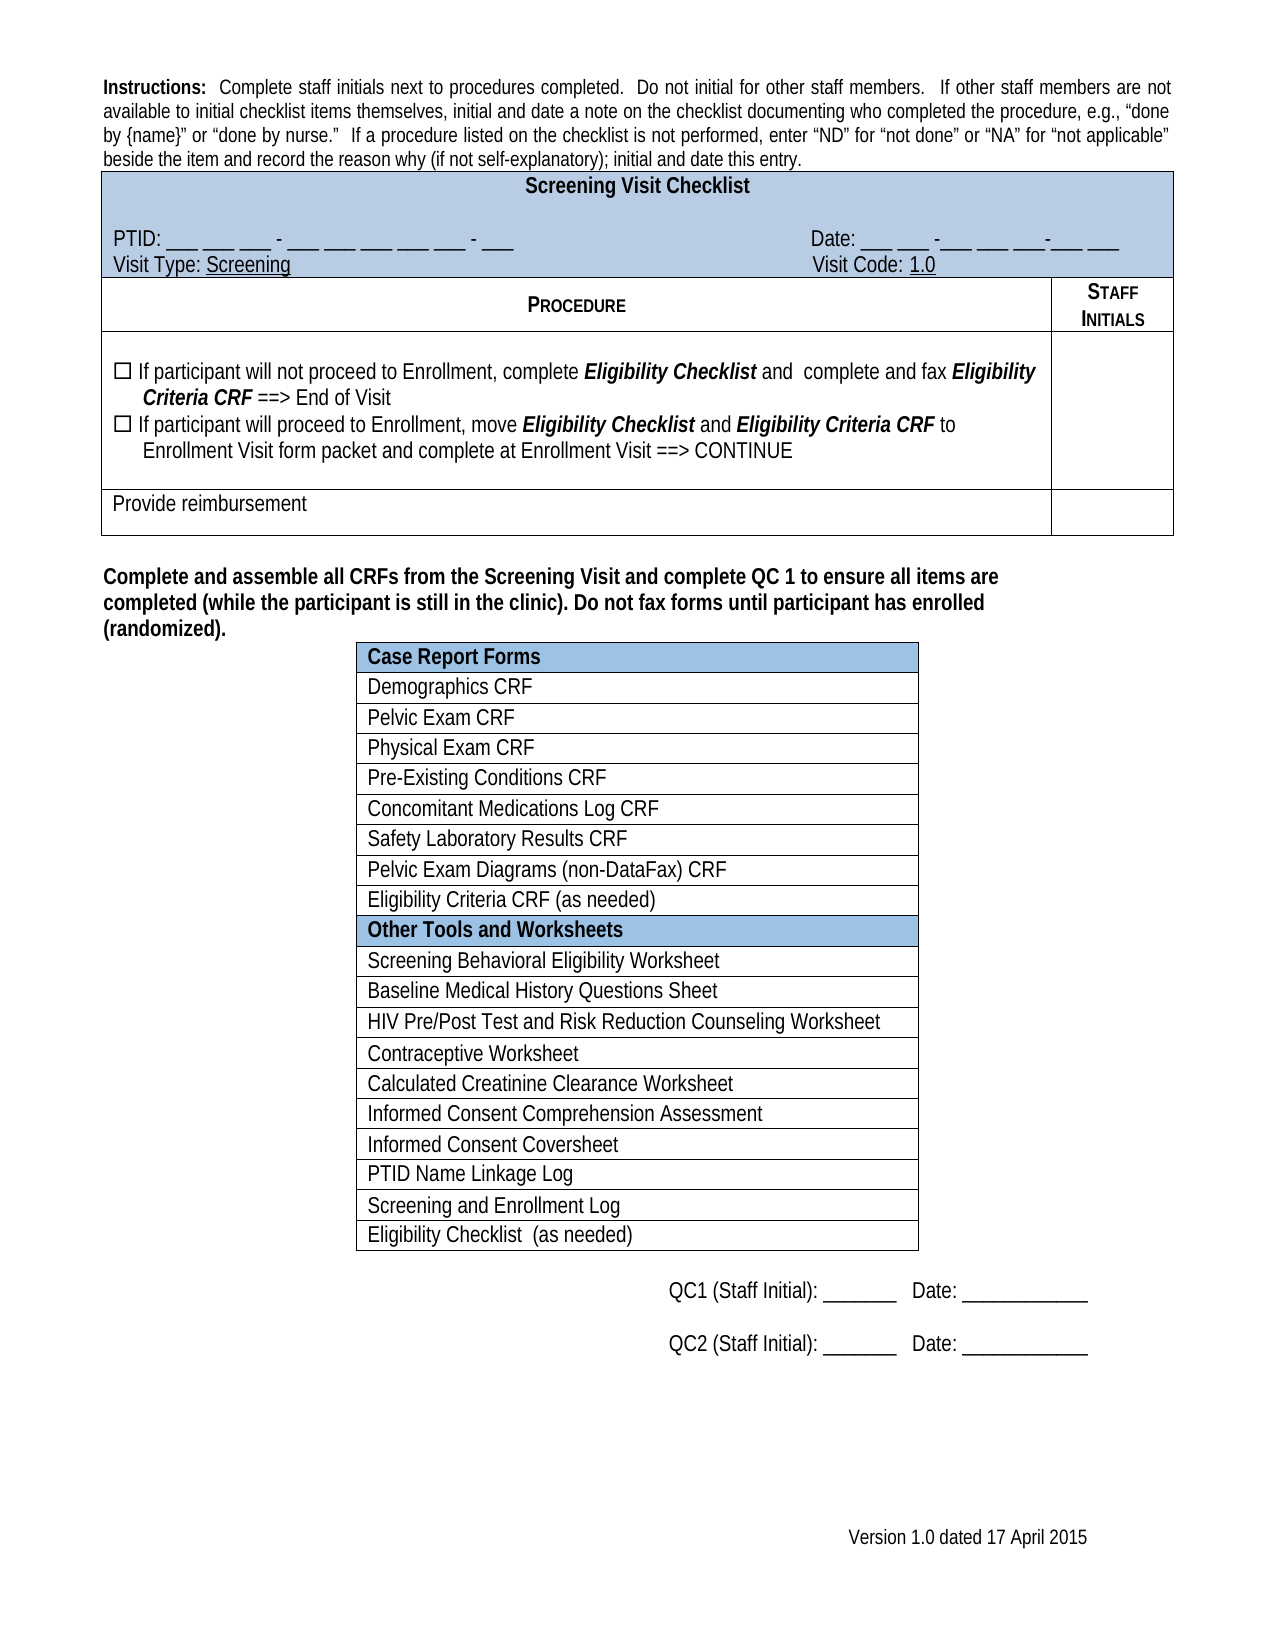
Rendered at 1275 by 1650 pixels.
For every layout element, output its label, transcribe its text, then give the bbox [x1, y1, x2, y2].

table_cell Baseline Medical History Questions Sheet [357, 977, 918, 1007]
table_cell Concomitant Medications Log CRF [357, 795, 918, 824]
text QC1 (Staff Initial): _______ Date: ____________ [187, 1277, 1087, 1304]
table_header Case Report Forms [357, 643, 918, 672]
table_cell [1052, 490, 1173, 535]
table_cell PTID Name Linkage Log [357, 1160, 918, 1189]
table_cell Pre-Existing Conditions CRF [357, 764, 918, 794]
table_cell If participant will not proceed to Enrollment, complete Eligibility Checklist and complete and fax Eligibility Criteria CRF ==> End of Visit If participant will proceed to Enrollment, move Eligibility Checklist and Eligibility Criteria CRF to Enrollment Visit form packet and complete at Enrollment Visit ==> CONTINUE [102, 332, 1051, 489]
table_cell Provide reimbursement [102, 490, 1051, 535]
table_cell Screening Behavioral Eligibility Worksheet [357, 947, 918, 976]
table_cell Staff Initials [1052, 278, 1173, 331]
table_cell HIV Pre/Post Test and Risk Reduction Counseling Worksheet [357, 1008, 918, 1037]
table_cell [1052, 332, 1173, 489]
table_cell Screening and Enrollment Log [357, 1190, 918, 1219]
table_cell Other Tools and Worksheets [357, 916, 918, 946]
table_cell Demographics CRF [357, 673, 918, 702]
table_cell Procedure [102, 278, 1051, 331]
text Complete and assemble all CRFs from the Screening Visit and complete QC 1 to ensure all items are completed (while the participant is still in the clinic). Do not fax forms until participant has enrolled (randomized). [103, 563, 1087, 642]
table_cell Pelvic Exam Diagrams (non-DataFax) CRF [357, 856, 918, 885]
table_cell Calculated Creatinine Clearance Worksheet [357, 1069, 918, 1098]
table_cell Informed Consent Comprehension Assessment [357, 1099, 918, 1128]
table_cell Informed Consent Coversheet [357, 1129, 918, 1159]
text QC2 (Staff Initial): _______ Date: ____________ [187, 1330, 1087, 1356]
table_cell Contraceptive Worksheet [357, 1038, 918, 1067]
table_cell Safety Laboratory Results CRF [357, 825, 918, 854]
table_cell Physical Exam CRF [357, 734, 918, 763]
table_cell Eligibility Checklist (as needed) [357, 1221, 918, 1250]
table_cell Pelvic Exam CRF [357, 704, 918, 733]
table_cell Eligibility Criteria CRF (as needed) [357, 886, 918, 915]
table_header Screening Visit Checklist PTID: ___ ___ ___ - ___ ___ ___ ___ ___ - ___ Date: ___ ___ -___ ___ ___-___ ___ Visit Type: Screening Visit Code: 1.0 [102, 172, 1173, 277]
